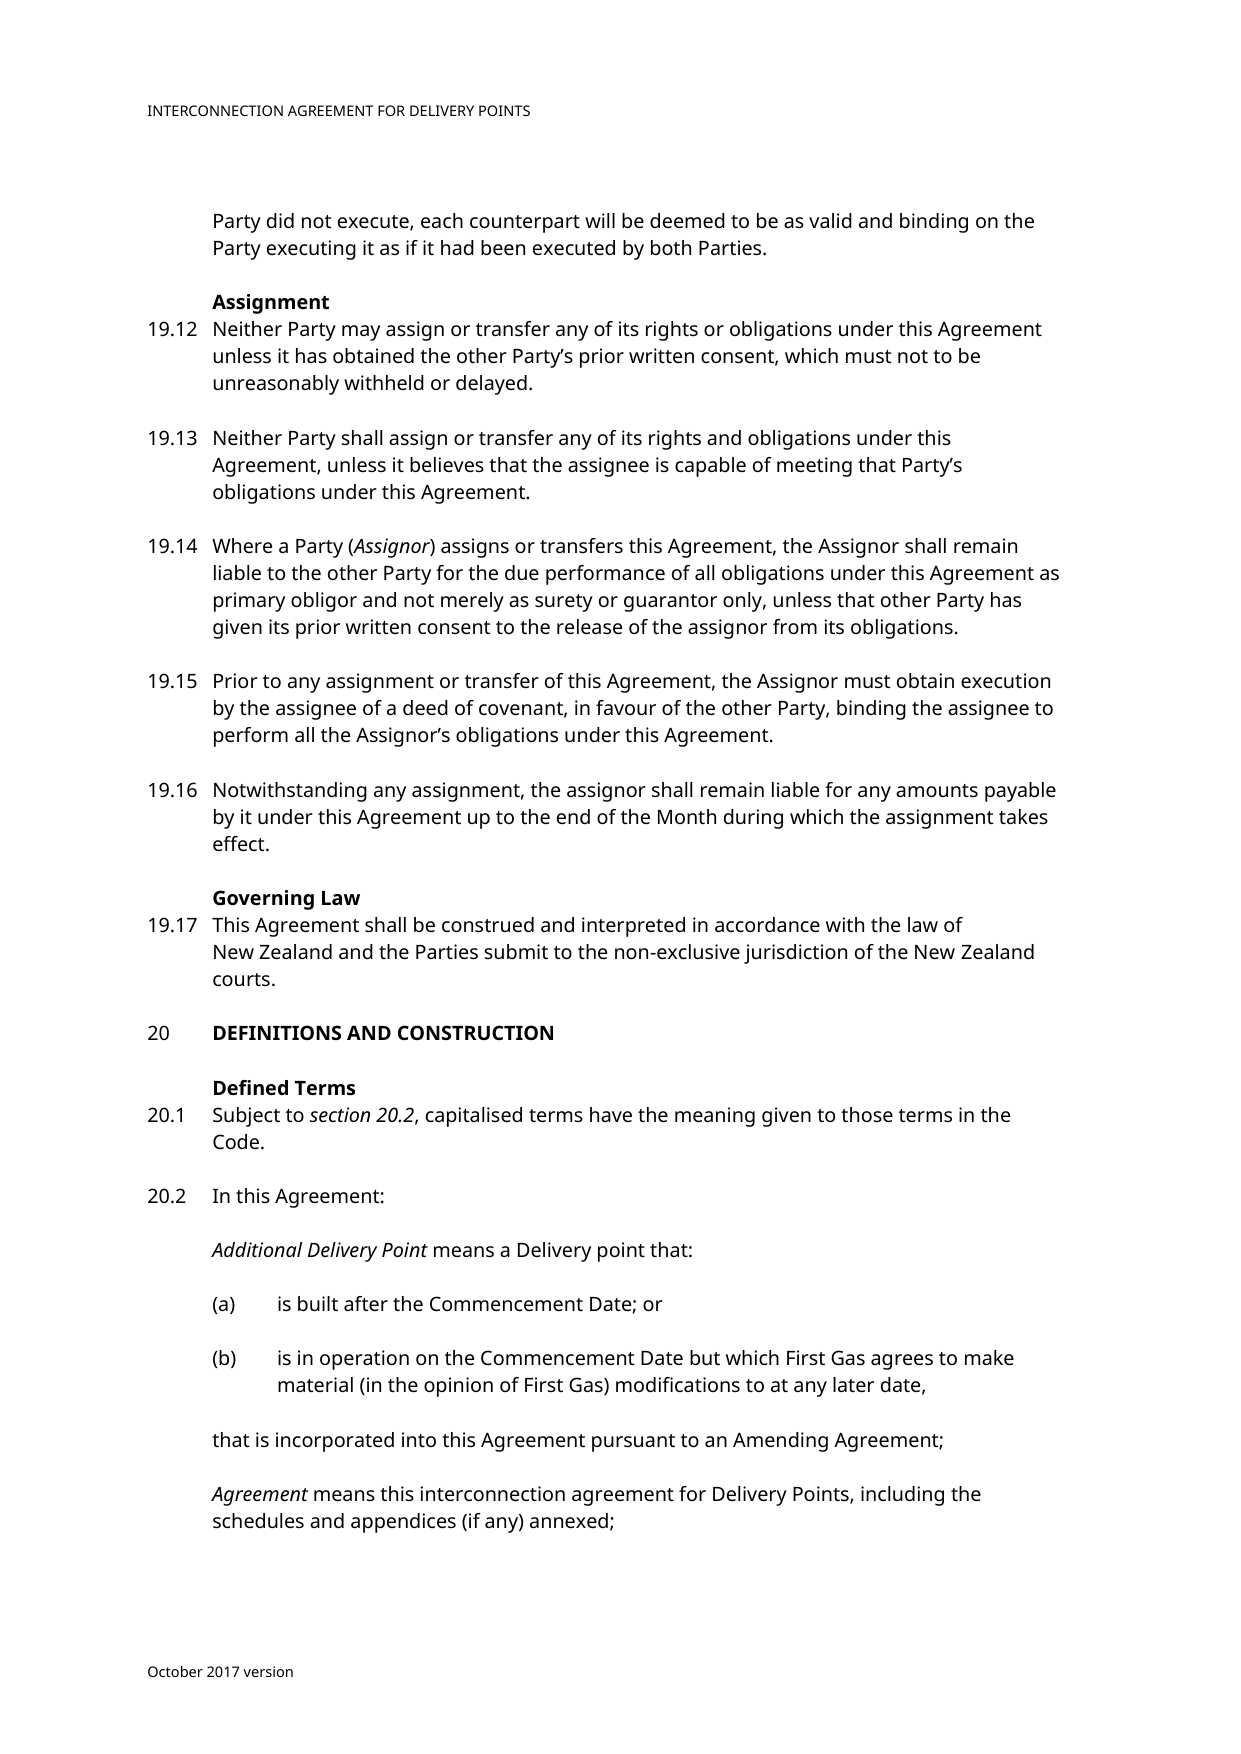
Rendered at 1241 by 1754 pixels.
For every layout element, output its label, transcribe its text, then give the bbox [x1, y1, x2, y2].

list is built after the Commencement Date; or [212, 1290, 1063, 1317]
subtitle Governing Law [212, 884, 1063, 911]
list Notwithstanding any assignment, the assignor shall remain liable for any amounts payable by it under this Agreement up to the end of the Month during which the assignment takes effect. [147, 776, 1063, 857]
list is in operation on the Commencement Date but which First Gas agrees to make material (in the opinion of First Gas) modifications to at any later date, [212, 1344, 1063, 1399]
list In this Agreement: [147, 1182, 1063, 1209]
list Neither Party may assign or transfer any of its rights or obligations under this Agreement unless it has obtained the other Party’s prior written consent, which must not to be unreasonably withheld or delayed. [147, 315, 1063, 397]
subtitle Assignment [212, 288, 1063, 315]
list This Agreement shall be construed and interpreted in accordance with the law of and the Parties submit to the non-exclusive jurisdiction of the courts. [147, 911, 1063, 992]
list Subject to section 20.2, capitalised terms have the meaning given to those terms in the Code. [147, 1101, 1063, 1155]
list Where a Party (Assignor) assigns or transfers this Agreement, the Assignor shall remain liable to the other Party for the due performance of all obligations under this Agreement as primary obligor and not merely as surety or guarantor only, unless that other Party has given its prior written consent to the release of the assignor from its obligations. [147, 532, 1063, 640]
subtitle definitions and construction [147, 1019, 1063, 1047]
text that is incorporated into this Agreement pursuant to an Amending Agreement; [212, 1426, 1063, 1453]
text Additional Delivery Point means a Delivery point that: [212, 1236, 1063, 1263]
list Prior to any assignment or transfer of this Agreement, the Assignor must obtain execution by the assignee of a deed of covenant, in favour of the other Party, binding the assignee to perform all the Assignor’s obligations under this Agreement. [147, 667, 1063, 749]
list Neither Party shall assign or transfer any of its rights and obligations under this Agreement, unless it believes that the assignee is capable of meeting that Party’s obligations under this Agreement. [147, 424, 1063, 505]
text Agreement means this interconnection agreement for Delivery Points, including the schedules and appendices (if any) annexed; [212, 1480, 1063, 1534]
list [147, 207, 1063, 261]
subtitle Defined Terms [212, 1074, 1063, 1101]
